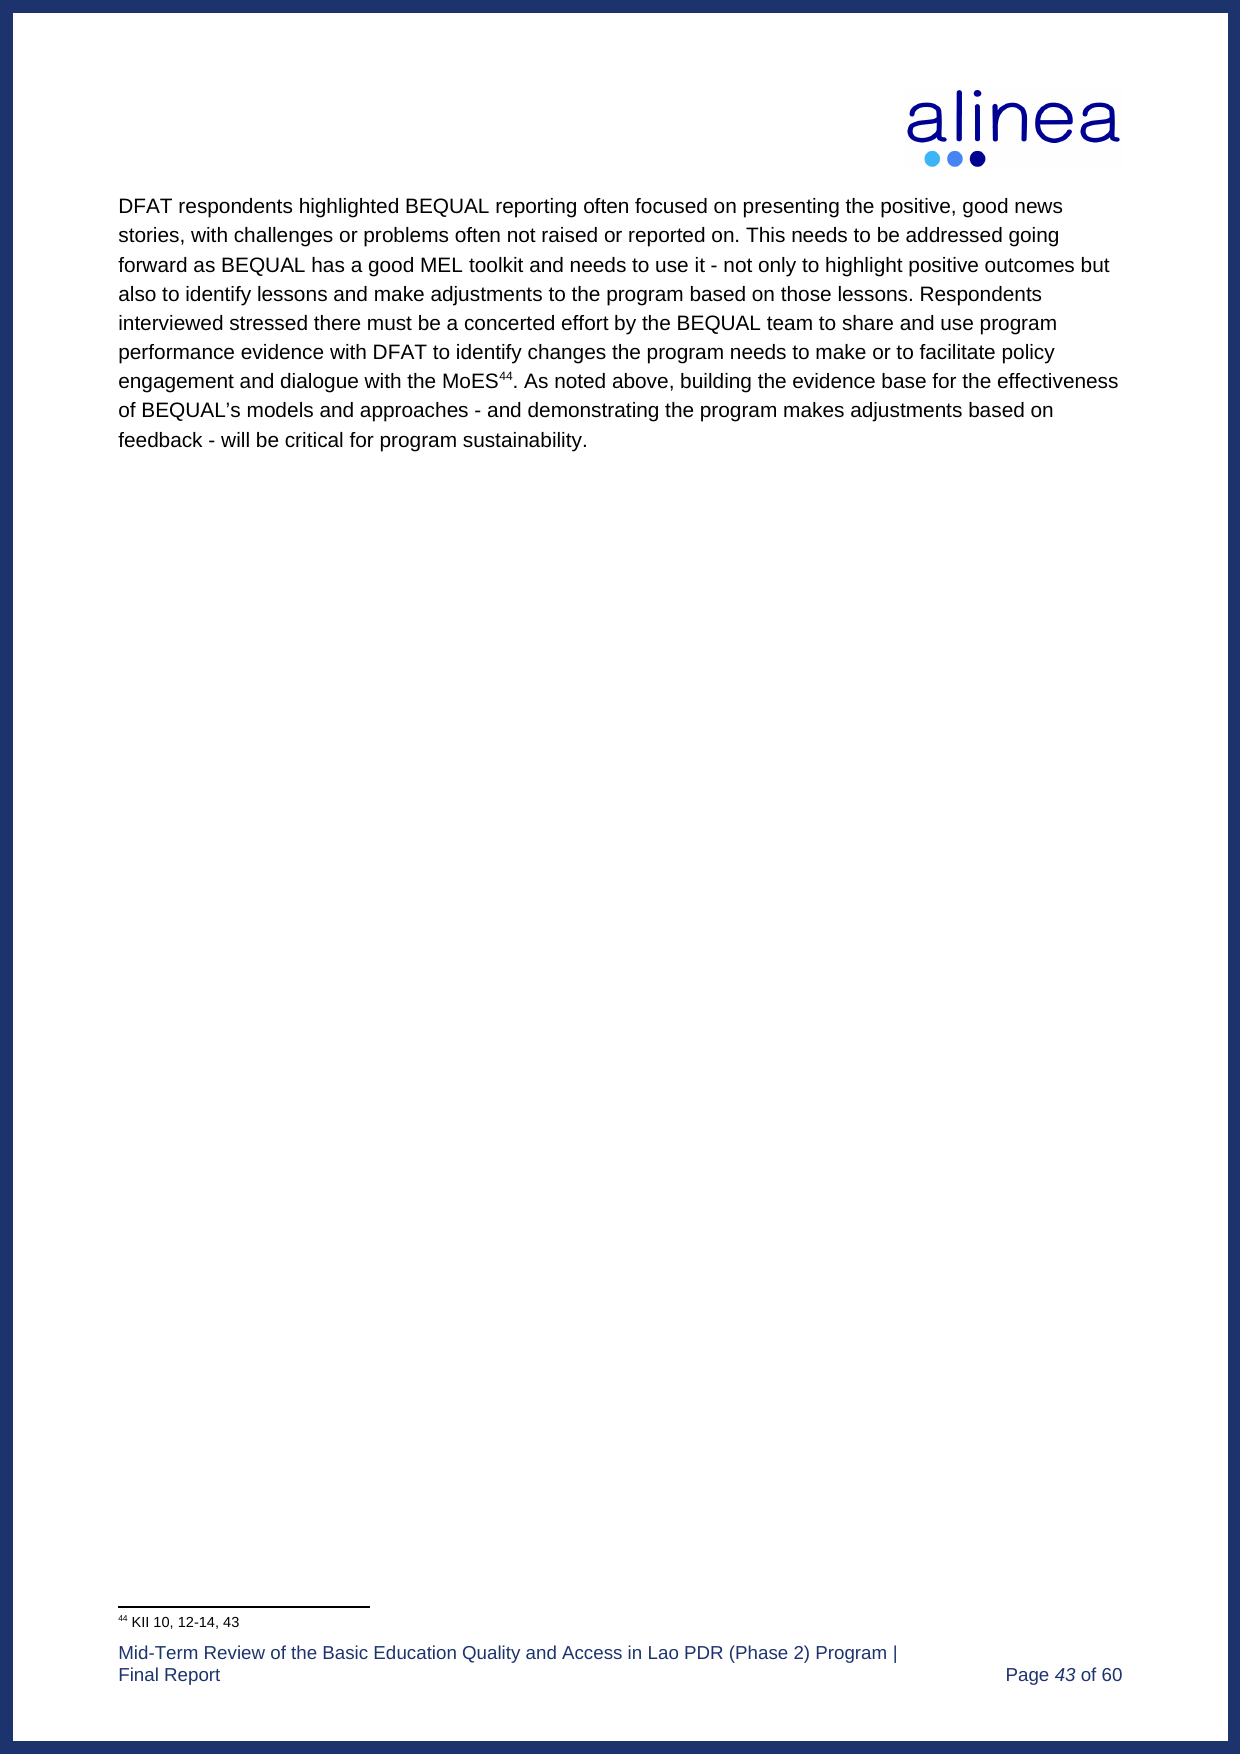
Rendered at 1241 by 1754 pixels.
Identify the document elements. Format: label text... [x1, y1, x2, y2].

text DFAT respondents highlighted BEQUAL reporting often focused on presenting the positive, good news stories, with challenges or problems often not raised or reported on. This needs to be addressed going forward as BEQUAL has a good MEL toolkit and needs to use it - not only to highlight positive outcomes but also to identify lessons and make adjustments to the program based on those lessons. Respondents interviewed stressed there must be a concerted effort by the BEQUAL team to share and use program performance evidence with DFAT to identify changes the program needs to make or to facilitate policy engagement and dialogue with the MoES. As noted above, building the evidence base for the effectiveness of BEQUAL’s models and approaches - and demonstrating the program makes adjustments based on feedback - will be critical for program sustainability. [118, 189, 1122, 451]
picture [904, 88, 1123, 169]
